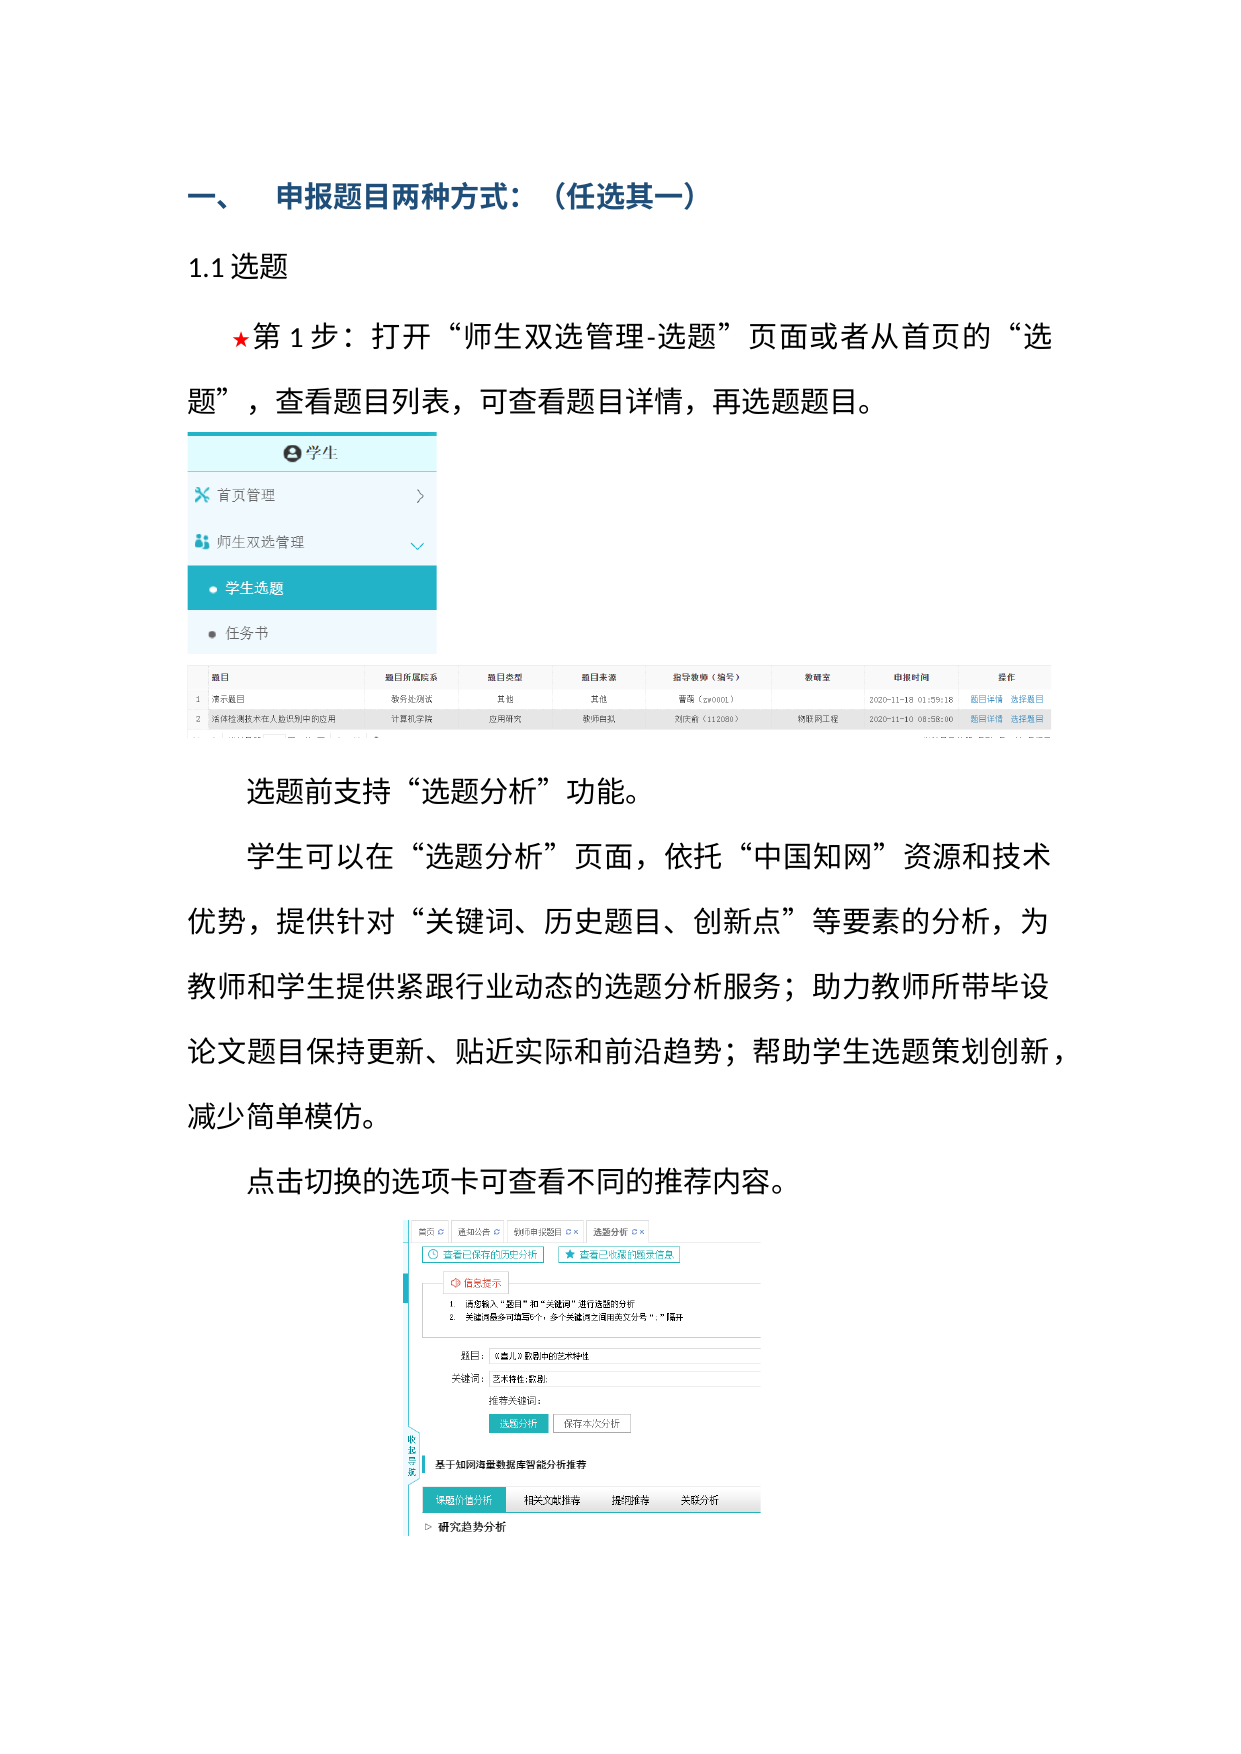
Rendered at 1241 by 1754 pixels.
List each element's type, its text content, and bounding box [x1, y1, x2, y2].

picture [403, 1220, 761, 1536]
text 点击切换的选项卡可查看不同的推荐内容。 [187, 1147, 1053, 1212]
picture [187, 432, 437, 654]
text 选题前支持“选题分析”功能。 [187, 757, 1053, 822]
text 学生可以在“选题分析”页面，依托“中国知网”资源和技术优势，提供针对“关键词、历史题目、创新点”等要素的分析，为教师和学生提供紧跟行业动态的选题分析服务；助力教师所带毕设论文题目保持更新、贴近实际和前沿趋势；帮助学生选题策划创新，减少简单模仿。 [187, 822, 1053, 1147]
subtitle 申报题目两种方式：（任选其一） [187, 162, 1053, 227]
subtitle 1.1选题 [187, 232, 1053, 297]
text ★第1步：打开“师生双选管理-选题”页面或者从首页的“选题”，查看题目列表，可查看题目详情，再选题题目。 [187, 302, 1053, 432]
picture [187, 660, 1052, 738]
